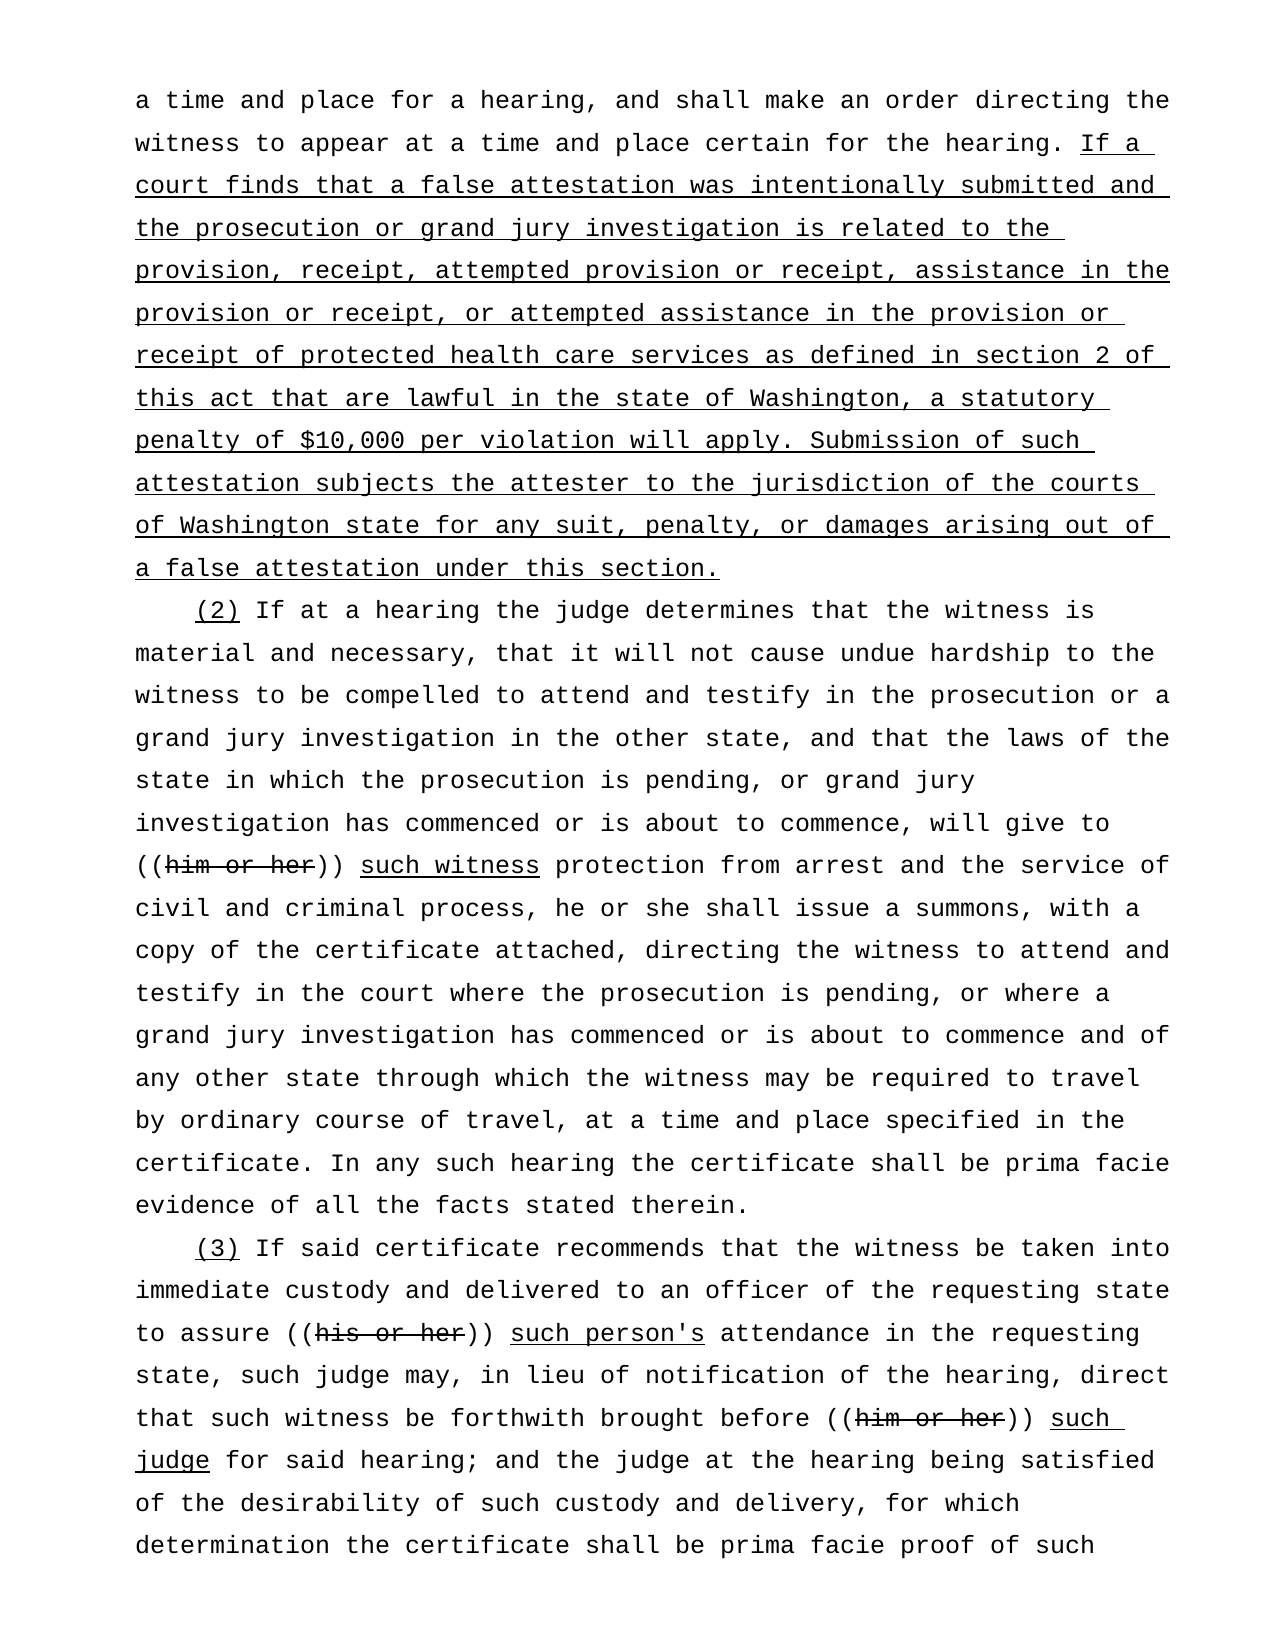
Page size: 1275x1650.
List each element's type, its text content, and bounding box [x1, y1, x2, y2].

text (2) If at a hearing the judge determines that the witness is material and necessary, that it will not cause undue hardship to the witness to be compelled to attend and testify in the prosecution or a grand jury investigation in the other state, and that the laws of the state in which the prosecution is pending, or grand jury investigation has commenced or is about to commence, will give to ((him or her)) such witness protection from arrest and the service of civil and criminal process, he or she shall issue a summons, with a copy of the certificate attached, directing the witness to attend and testify in the court where the prosecution is pending, or where a grand jury investigation has commenced or is about to commence and of any other state through which the witness may be required to travel by ordinary course of travel, at a time and place specified in the certificate. In any such hearing the certificate shall be prima facie evidence of all the facts stated therein. [135, 585, 1170, 1222]
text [135, 75, 1170, 196]
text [135, 1222, 1170, 1562]
